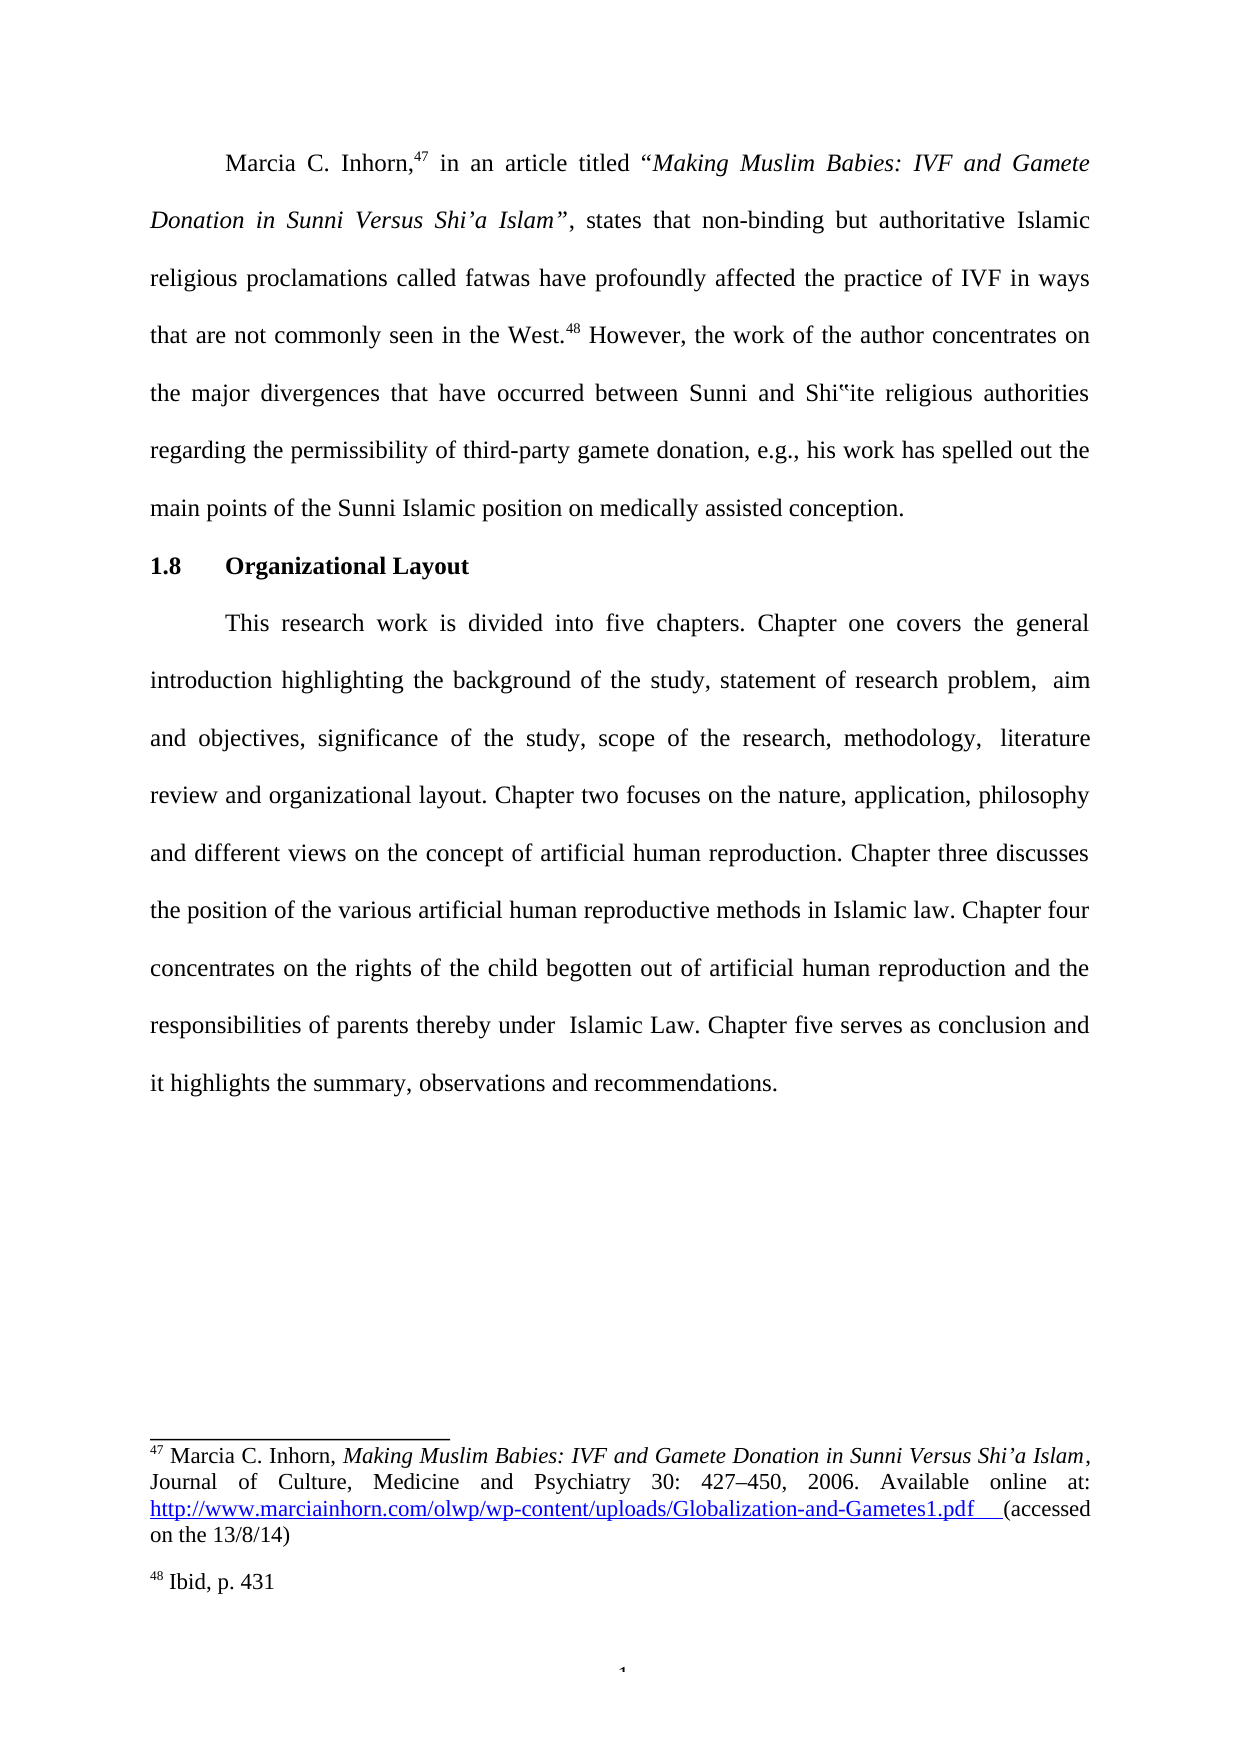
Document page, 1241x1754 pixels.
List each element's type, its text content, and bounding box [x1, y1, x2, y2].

text This research work is divided into five chapters. Chapter one covers the general introduction highlighting the background of the study, statement of research problem, aim and objectives, significance of the study, scope of the research, methodology, literature review and organizational layout. Chapter two focuses on the nature, application, philosophy and different views on the concept of artificial human reproduction. Chapter three discusses the position of the various artificial human reproductive methods in Islamic law. Chapter four concentrates on the rights of the child begotten out of artificial human reproduction and the responsibilities of parents thereby under Islamic Law. Chapter five serves as conclusion and it highlights the summary, observations and recommendations. [150, 608, 1091, 1097]
text 47 Marcia C. Inhorn, Making Muslim Babies: IVF and Gamete Donation in Sunni Versus Shi’a Islam, Journal of Culture, Medicine and Psychiatry 30: 427–450, 2006. Available online at: http://www.marciainhorn.com/olwp/wp-content/uploads/Globalization-and-Gametes1.pdf (accessed on the 13/8/14) [150, 1442, 1091, 1547]
text 48 Ibid, p. 431 [150, 1568, 1103, 1594]
subtitle Organizational Layout [150, 551, 1103, 579]
text Marcia C. Inhorn,47 in an article titled “Making Muslim Babies: IVF and Gamete Donation in Sunni Versus Shi’a Islam”, states that non-binding but authoritative Islamic religious proclamations called fatwas have profoundly affected the practice of IVF in ways that are not commonly seen in the West.48 However, the work of the author concentrates on the major divergences that have occurred between Sunni and Shi‟ite religious authorities regarding the permissibility of third-party gamete donation, e.g., his work has spelled out the main points of the Sunni Islamic position on medically assisted conception. [150, 148, 1091, 521]
